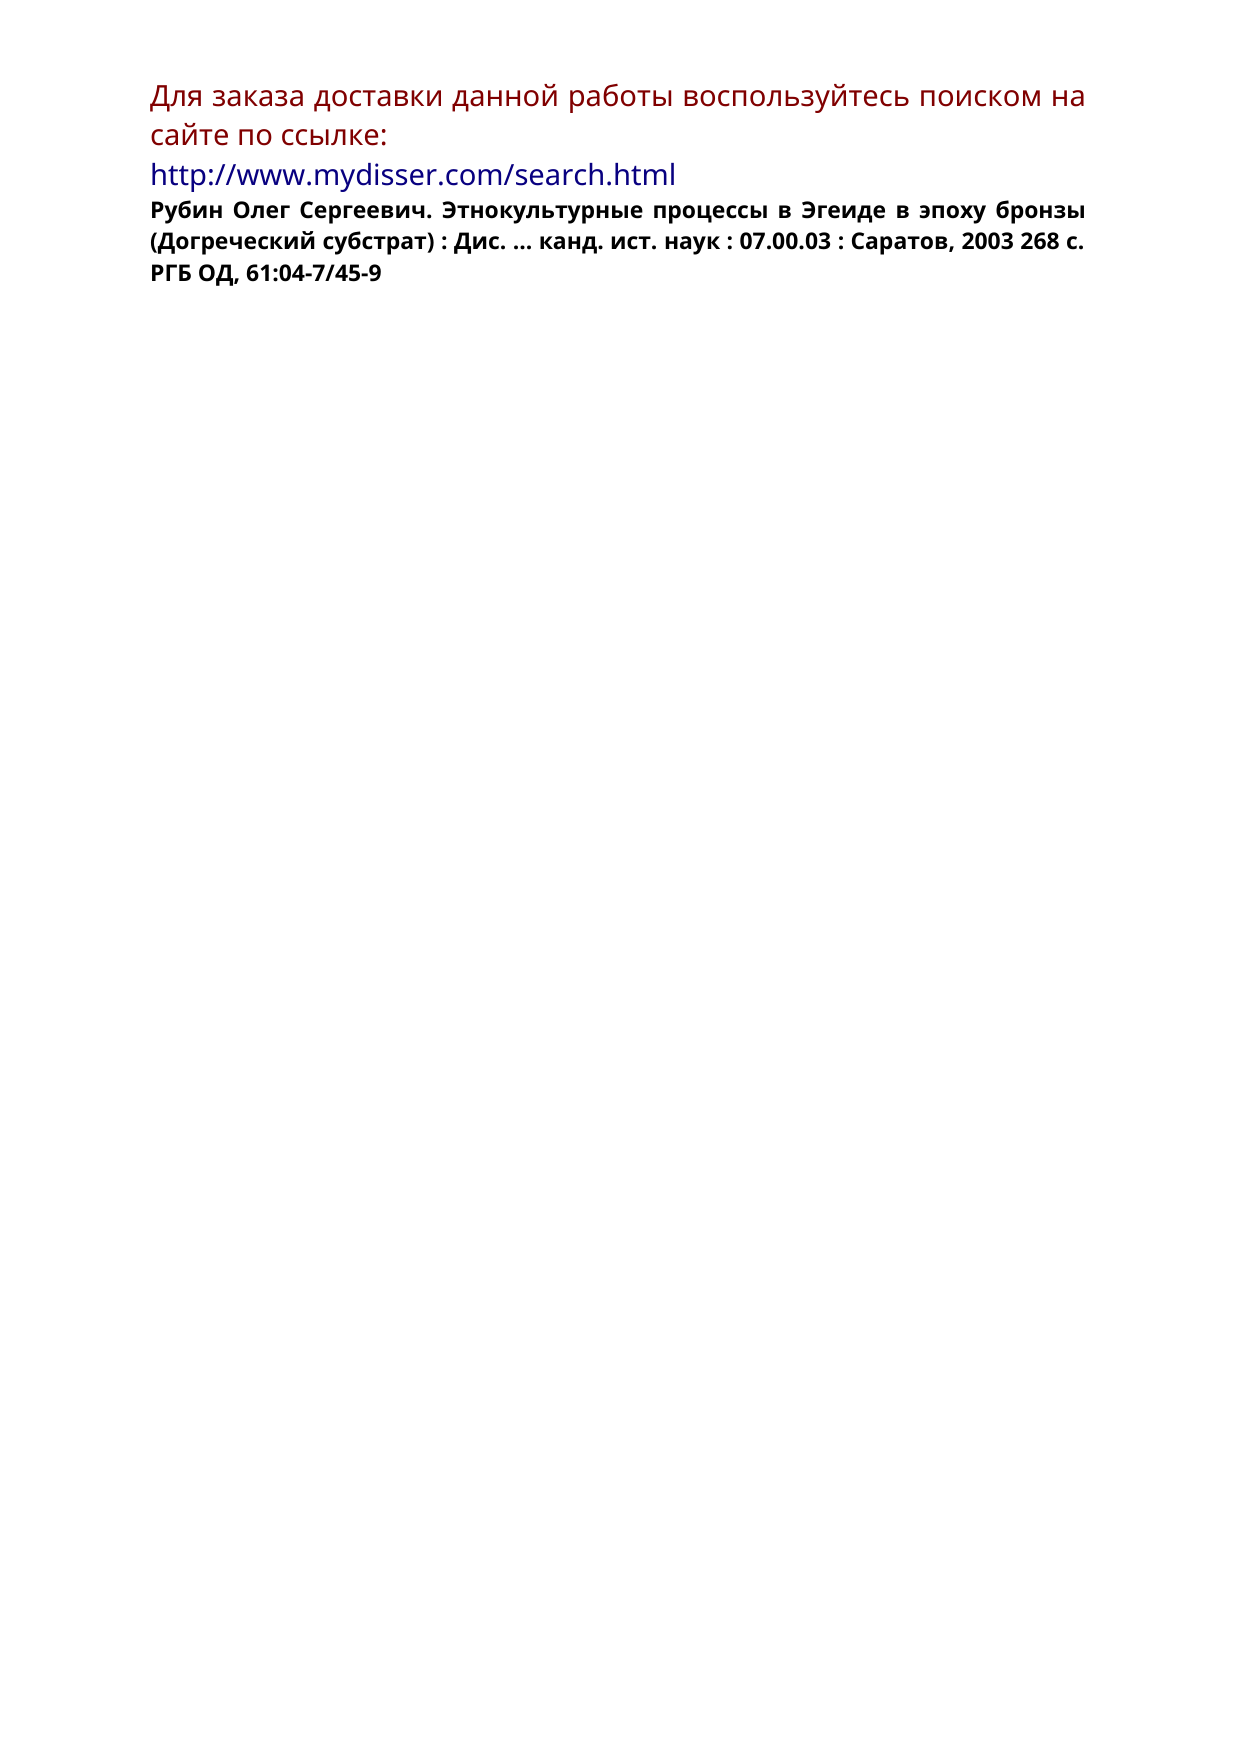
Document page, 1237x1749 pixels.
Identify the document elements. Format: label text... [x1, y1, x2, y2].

text Рубин Олег Сергеевич. Этнокультурные процессы в Эгеиде в эпоху бронзы (Догреческий субстрат) : Дис. ... канд. ист. наук : 07.00.03 : Саратов, 2003 268 c. РГБ ОД, 61:04-7/45-9 [150, 194, 1086, 288]
